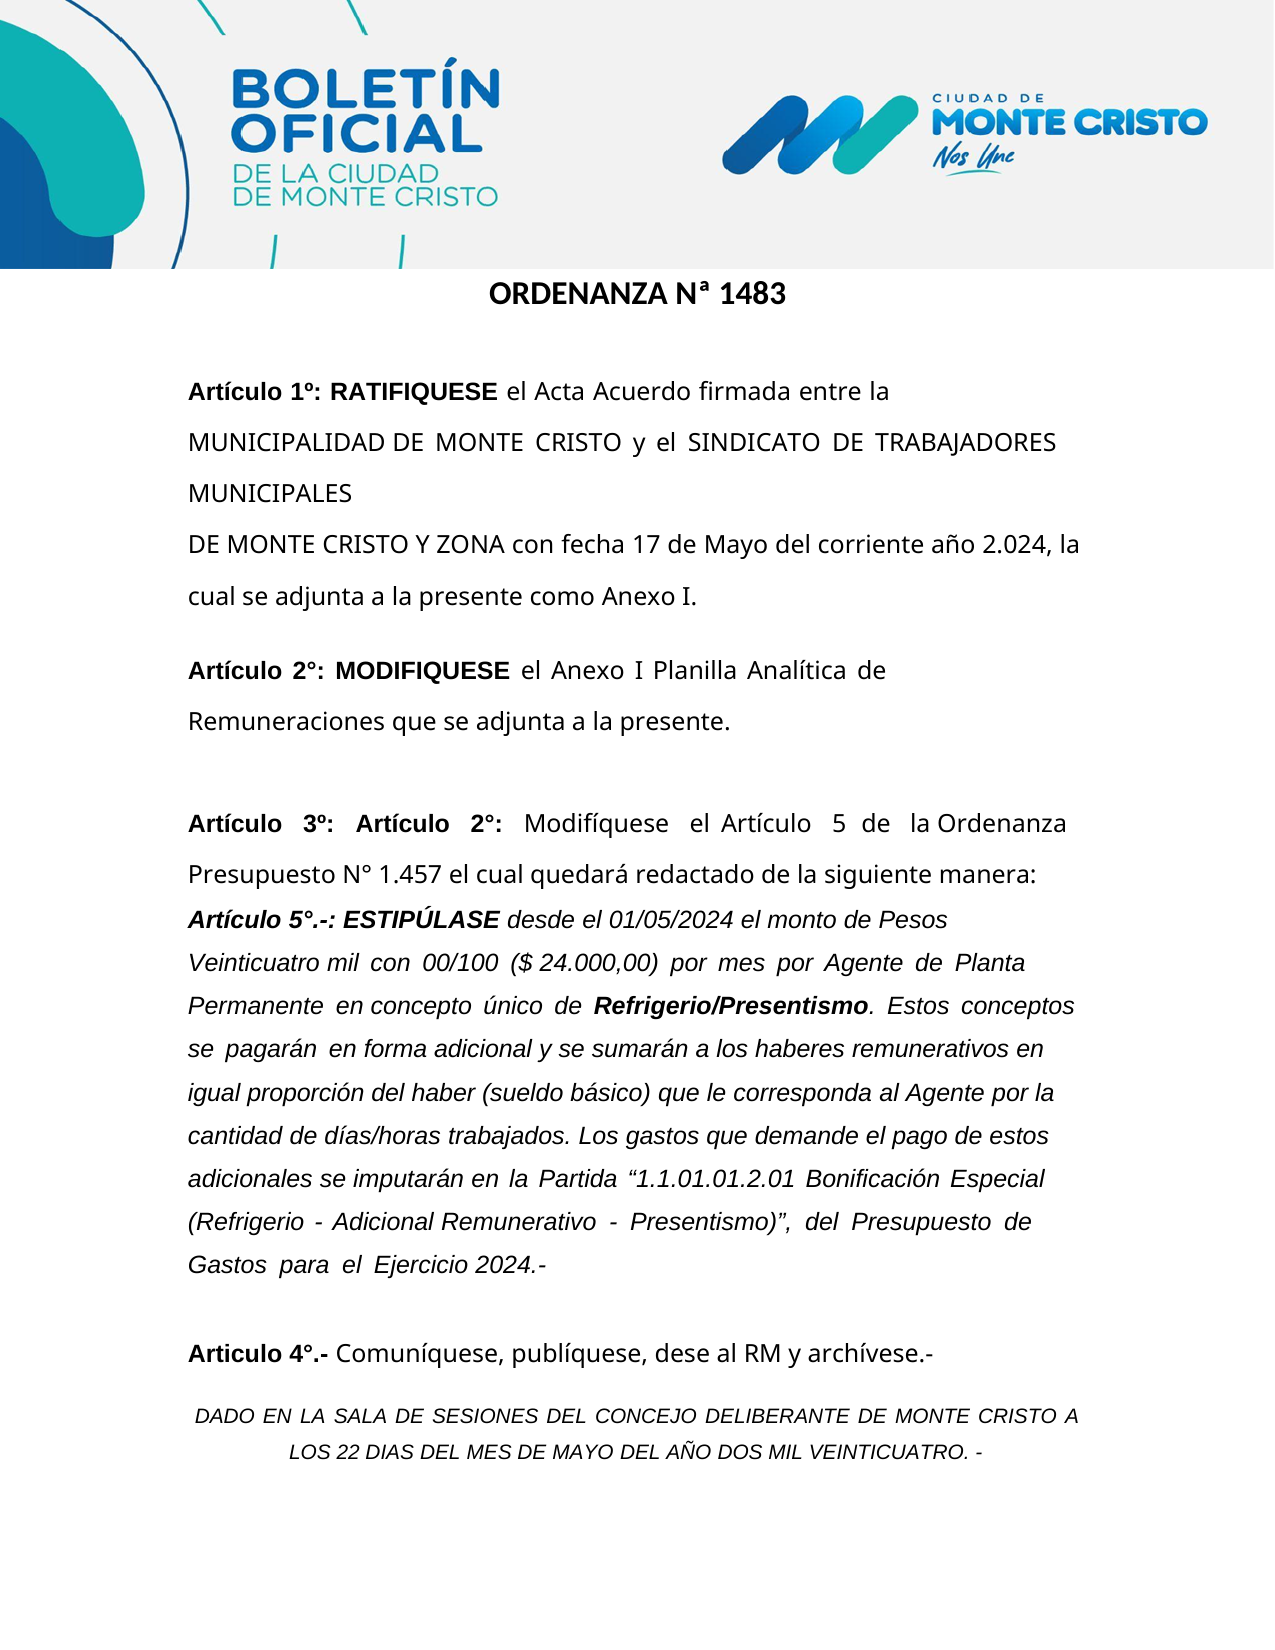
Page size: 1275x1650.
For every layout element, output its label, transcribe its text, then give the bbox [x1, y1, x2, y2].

text Artículo 1º: RATIFIQUESE el Acta Acuerdo firmada entre la MUNICIPALIDAD DE MONTE CRISTO y el SINDICATO DE TRABAJADORES MUNICIPALES [188, 374, 1086, 510]
text DE MONTE CRISTO Y ZONA con fecha 17 de Mayo del corriente año 2.024, la cual se adjunta a la presente como Anexo I. [188, 527, 1086, 612]
text Articulo 4°.- Comuníquese, publíquese, dese al RM y archívese.- [188, 1336, 1098, 1370]
text DADO EN LA SALA DE SESIONES DEL CONCEJO DELIBERANTE DE MONTE CRISTO A LOS 22 DIAS DEL MES DE MAYO DEL AÑO DOS MIL VEINTICUATRO. - [188, 1404, 1085, 1464]
text Artículo 3º: Artículo 2°: Modifíquese el Artículo 5 de la Ordenanza Presupuesto N° 1.457 el cual quedará redactado de la siguiente manera: Artículo 5°.-: ESTIPÚLASE desde el 01/05/2024 el monto de Pesos Veinticuatro mil con 00/100 ($ 24.000,00) por mes por Agente de Planta Permanente en concepto único de Refrigerio/Presentismo. Estos conceptos se pagarán en forma adicional y se sumarán a los haberes remunerativos en igual proporción del haber (sueldo básico) que le corresponda al Agente por la cantidad de días/horas trabajados. Los gastos que demande el pago de estos adicionales se imputarán en la Partida “1.1.01.01.2.01 Bonificación Especial (Refrigerio - Adicional Remunerativo - Presentismo)”, del Presupuesto de Gastos para el Ejercicio 2024.- [188, 806, 1086, 1279]
picture [830, 139, 839, 148]
text Artículo 2°: MODIFIQUESE el Anexo I Planilla Analítica de Remuneraciones que se adjunta a la presente. [188, 653, 1086, 738]
subtitle ORDENANZA Nª 1483 [177, 148, 1098, 313]
picture [0, 0, 1274, 269]
